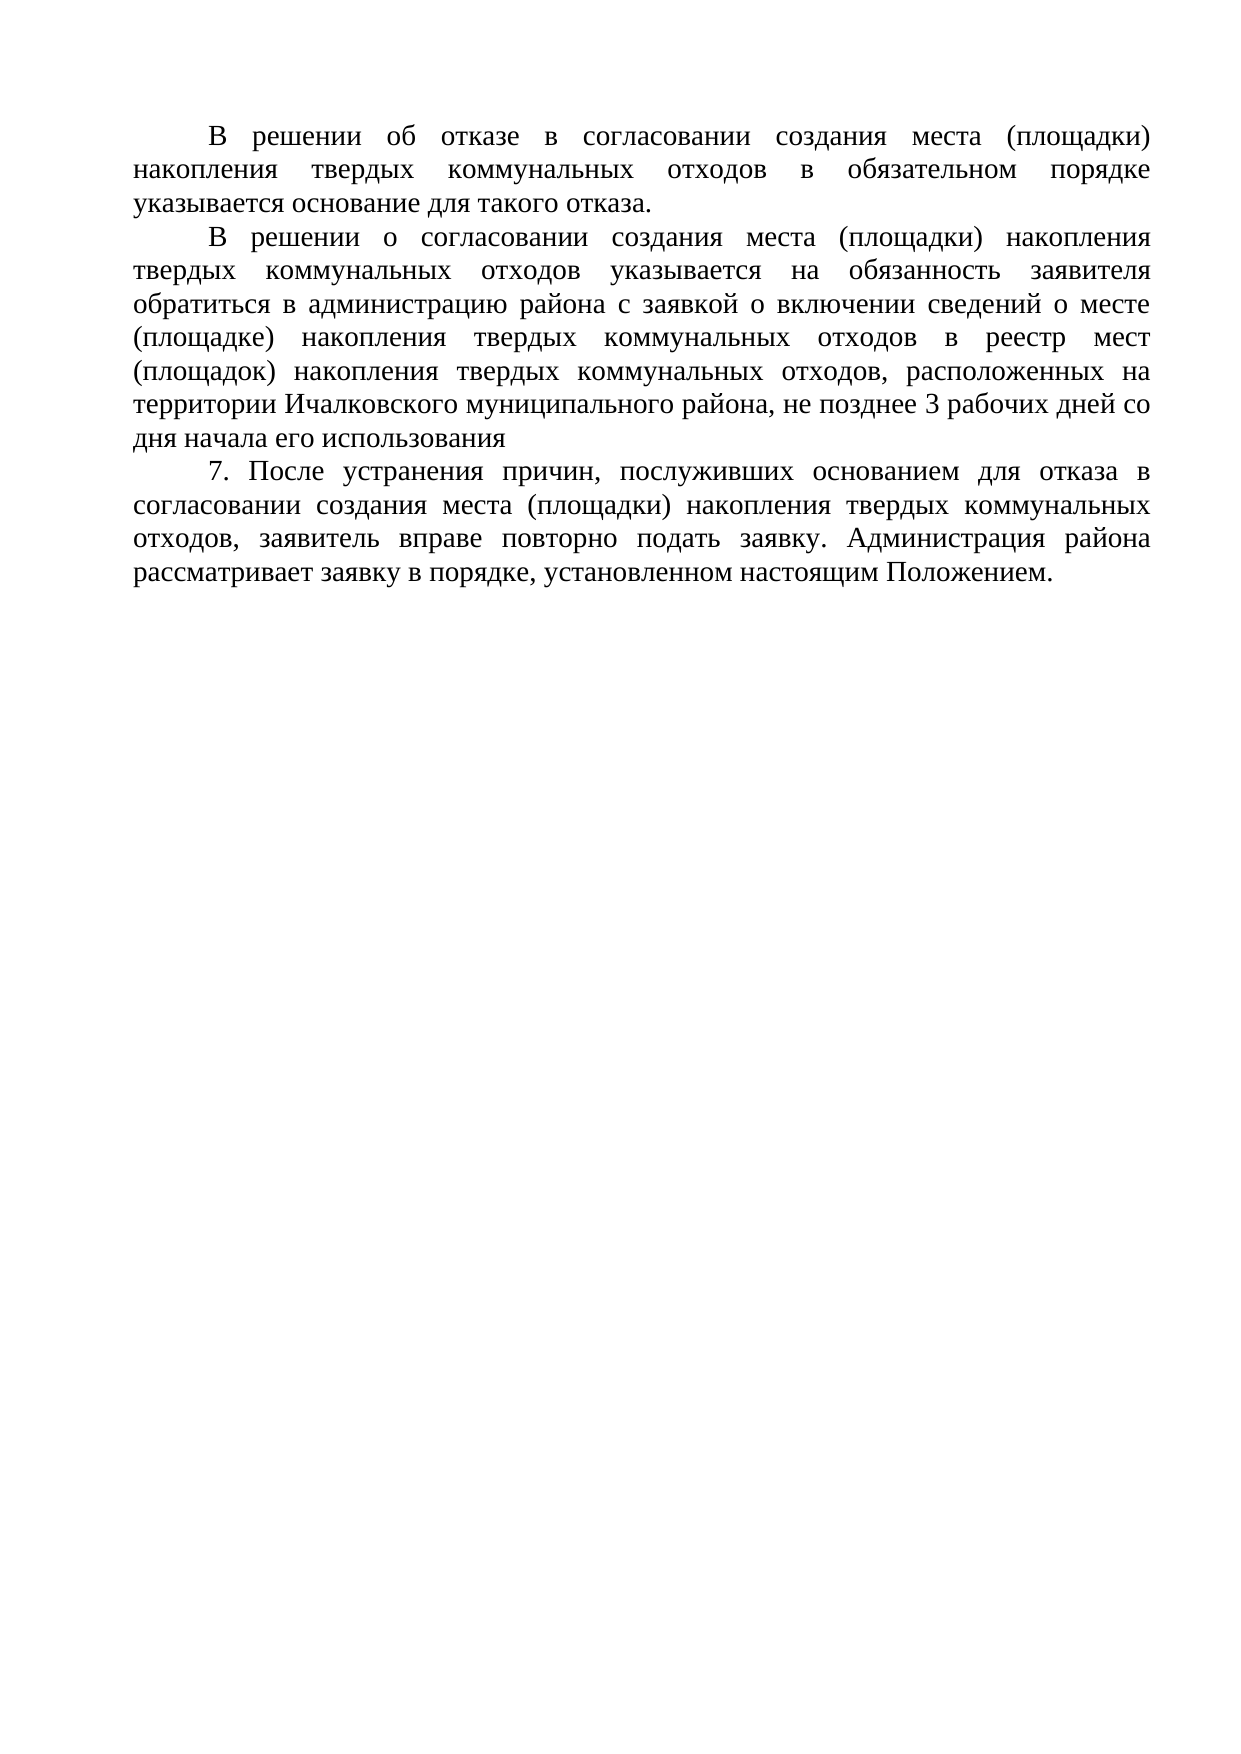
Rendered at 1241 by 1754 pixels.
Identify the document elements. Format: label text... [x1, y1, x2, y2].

text В решении об отказе в согласовании создания места (площадки) накопления твердых коммунальных отходов в обязательном порядке указывается основание для такого отказа. [133, 118, 1152, 219]
text В решении о согласовании создания места (площадки) накопления твердых коммунальных отходов указывается на обязанность заявителя обратиться в администрацию района с заявкой о включении сведений о месте (площадке) накопления твердых коммунальных отходов в реестр мест (площадок) накопления твердых коммунальных отходов, расположенных на территории Ичалковского муниципального района, не позднее 3 рабочих дней со дня начала его использования [133, 219, 1152, 453]
text 7. После устранения причин, послуживших основанием для отказа в согласовании создания места (площадки) накопления твердых коммунальных отходов, заявитель вправе повторно подать заявку. Администрация района рассматривает заявку в порядке, установленном настоящим Положением. [133, 453, 1152, 588]
